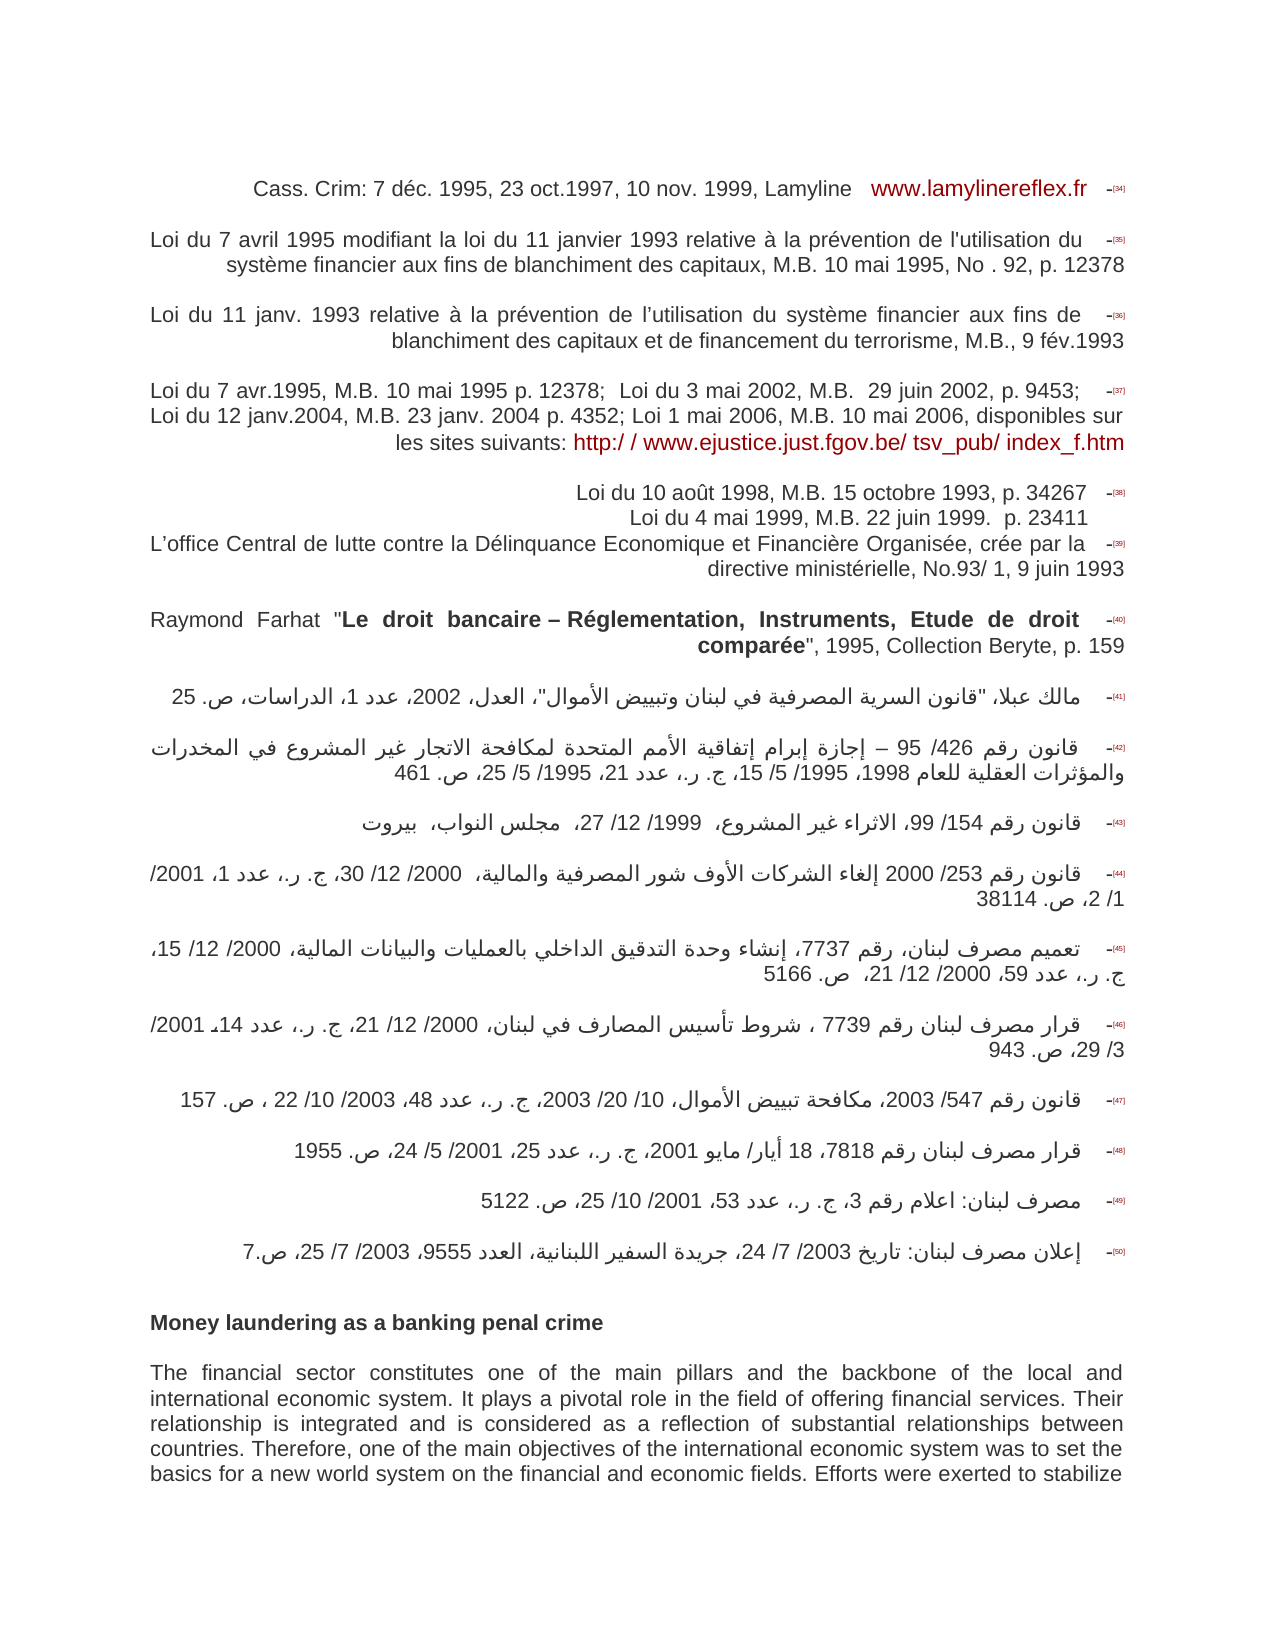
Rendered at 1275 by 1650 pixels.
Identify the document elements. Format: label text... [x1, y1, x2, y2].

text [42]- قانون رقم 426/ 95 – إجازة إبرام إتفاقية الأمم المتحدة لمكافحة الاتجار غير المشروع في المخدرات والمؤثرات العقلية للعام 1998، 1995/ 5/ 15، ج. ر.، عدد 21، 1995/ 5/ 25، ص. 461 [150, 734, 1125, 785]
text Money laundering as a banking penal crime [150, 1310, 1125, 1335]
text [41]- مالك عبلا، "قانون السرية المصرفية في لبنان وتبييض الأموال"، العدل، 2002، عدد 1، الدراسات، ص. 25 [150, 684, 1125, 709]
text [35]- Loi du 7 avril 1995 modifiant la loi du 11 janvier 1993 relative à la prévention de l'utilisation du système financier aux fins de blanchiment des capitaux, M.B. 10 mai 1995, No . 92, p. 12378 [150, 227, 1125, 277]
text [37]- Loi du 7 avr.1995, M.B. 10 mai 1995 p. 12378; Loi du 3 mai 2002, M.B. 29 juin 2002, p. 9453; Loi du 12 janv.2004, M.B. 23 janv. 2004 p. 4352; Loi 1 mai 2006, M.B. 10 mai 2006, disponibles sur les sites suivants: http:/ / www.ejustice.just.fgov.be/ tsv_pub/ index_f.htm [150, 378, 1125, 455]
text [46]- قرار مصرف لبنان رقم 7739 ، شروط تأسيس المصارف في لبنان، 2000/ 12/ 21، ج. ر.، عدد 14، 2001/ 3/ 29، ص. 943 [150, 1012, 1125, 1062]
text [44]- قانون رقم 253/ 2000 إلغاء الشركات الأوف شور المصرفية والمالية، 2000/ 12/ 30، ج. ر.، عدد 1، 2001/ 1/ 2، ص. 38114 [150, 860, 1125, 911]
text [49]- مصرف لبنان: اعلام رقم 3، ج. ر.، عدد 53، 2001/ 10/ 25، ص. 5122 [150, 1188, 1125, 1213]
text [45]- تعميم مصرف لبنان، رقم 7737، إنشاء وحدة التدقيق الداخلي بالعمليات والبيانات المالية، 2000/ 12/ 15، ج. ر.، عدد 59، 2000/ 12/ 21، ص. 5166 [150, 936, 1125, 986]
text [38]- Loi du 10 août 1998, M.B. 15 octobre 1993, p. 34267 [150, 480, 1125, 505]
text [50]- إعلان مصرف لبنان: تاريخ 2003/ 7/ 24، جريدة السفير اللبنانية، العدد 9555، 2003/ 7/ 25، ص.7 [150, 1238, 1125, 1264]
text Loi du 4 mai 1999, M.B. 22 juin 1999. p. 23411 [150, 505, 1125, 530]
text [40]- Raymond Farhat "Le droit bancaire – Réglementation, Instruments, Etude de droit comparée", 1995, Collection Beryte, p. 159 [150, 606, 1125, 659]
text [47]- قانون رقم 547/ 2003، مكافحة تبييض الأموال، 10/ 20/ 2003، ج. ر.، عدد 48، 2003/ 10/ 22 ، ص. 157 [150, 1087, 1125, 1112]
text [48]- قرار مصرف لبنان رقم 7818، 18 أيار/ مايو 2001، ج. ر.، عدد 25، 2001/ 5/ 24، ص. 1955 [150, 1138, 1125, 1163]
text [43]- قانون رقم 154/ 99، الاثراء غير المشروع، 1999/ 12/ 27، مجلس النواب، بيروت [150, 810, 1125, 835]
text [39]- L’office Central de lutte contre la Délinquance Economique et Financière Organisée, crée par la directive ministérielle, No.93/ 1, 9 juin 1993 [150, 530, 1125, 581]
text [36]- Loi du 11 janv. 1993 relative à la prévention de l’utilisation du système financier aux fins de blanchiment des capitaux et de financement du terrorisme, M.B., 9 fév.1993 [150, 302, 1125, 353]
text [34]- Cass. Crim: 7 déc. 1995, 23 oct.1997, 10 nov. 1999, Lamyline www.lamylinereflex.fr [150, 175, 1125, 202]
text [150, 1335, 1125, 1486]
